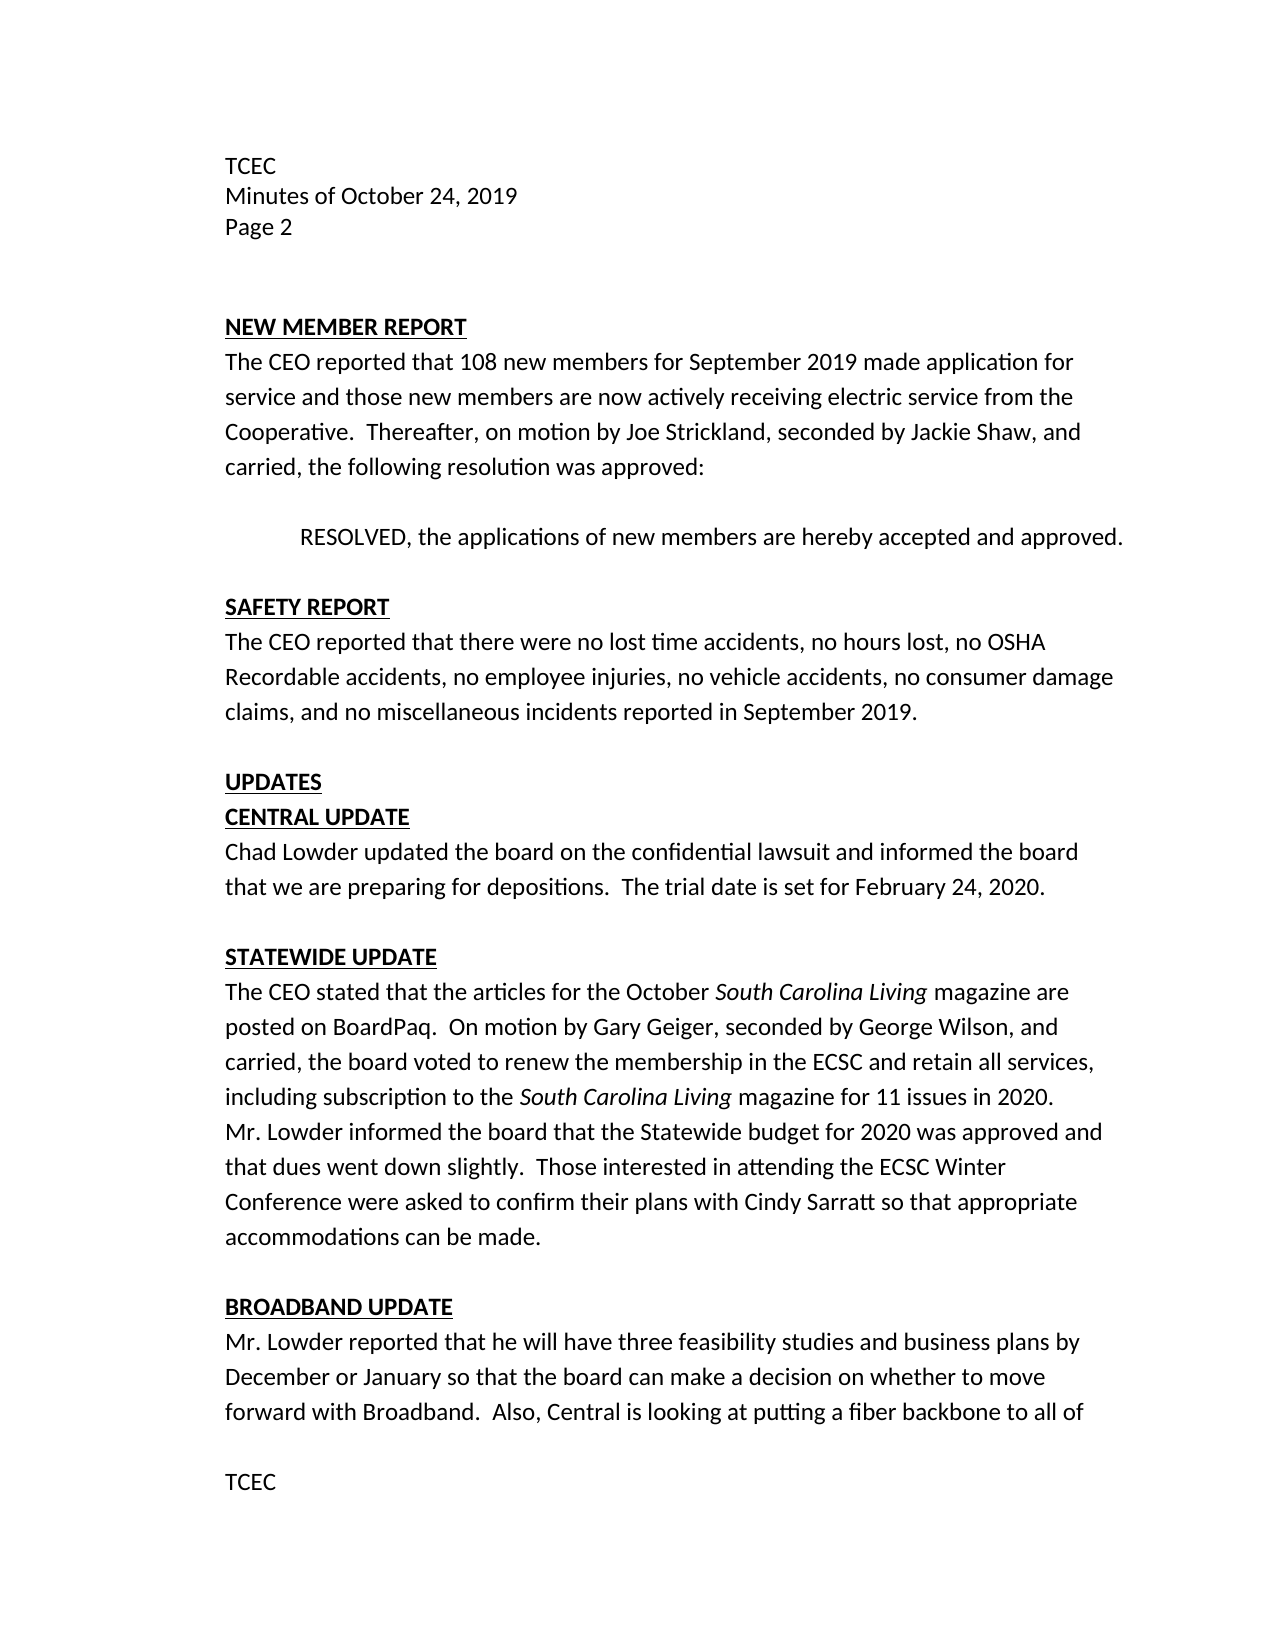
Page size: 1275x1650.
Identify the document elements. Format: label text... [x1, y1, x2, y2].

text TCEC [225, 150, 1125, 181]
text BROADBAND UPDATE [225, 1292, 1125, 1322]
text Chad Lowder updated the board on the confidential lawsuit and informed the board that we are preparing for depositions. The trial date is set for February 24, 2020. [225, 837, 1125, 902]
text RESOLVED, the applications of new members are hereby accepted and approved. [225, 522, 1125, 552]
text Minutes of October 24, 2019 [225, 181, 1125, 211]
text TCEC [225, 1467, 1125, 1497]
text The CEO reported that 108 new members for September 2019 made application for service and those new members are now actively receiving electric service from the Cooperative. Thereafter, on motion by Joe Strickland, seconded by Jackie Shaw, and carried, the following resolution was approved: [225, 347, 1125, 482]
text CENTRAL UPDATE [225, 802, 1125, 832]
text Mr. Lowder reported that he will have three feasibility studies and business plans by December or January so that the board can make a decision on whether to move forward with Broadband. Also, Central is looking at putting a fiber backbone to all of [225, 1327, 1125, 1427]
text Page 2 [225, 211, 1125, 242]
text NEW MEMBER REPORT [225, 312, 1125, 342]
text The CEO stated that the articles for the October South Carolina Living magazine are posted on BoardPaq. On motion by Gary Geiger, seconded by George Wilson, and carried, the board voted to renew the membership in the ECSC and retain all services, including subscription to the South Carolina Living magazine for 11 issues in 2020. [225, 977, 1125, 1112]
text SAFETY REPORT [225, 592, 1125, 622]
text Mr. Lowder informed the board that the Statewide budget for 2020 was approved and that dues went down slightly. Those interested in attending the ECSC Winter Conference were asked to confirm their plans with Cindy Sarratt so that appropriate accommodations can be made. [225, 1117, 1125, 1252]
text UPDATES [225, 767, 1125, 797]
text STATEWIDE UPDATE [225, 942, 1125, 972]
text The CEO reported that there were no lost time accidents, no hours lost, no OSHA Recordable accidents, no employee injuries, no vehicle accidents, no consumer damage claims, and no miscellaneous incidents reported in September 2019. [225, 627, 1125, 727]
